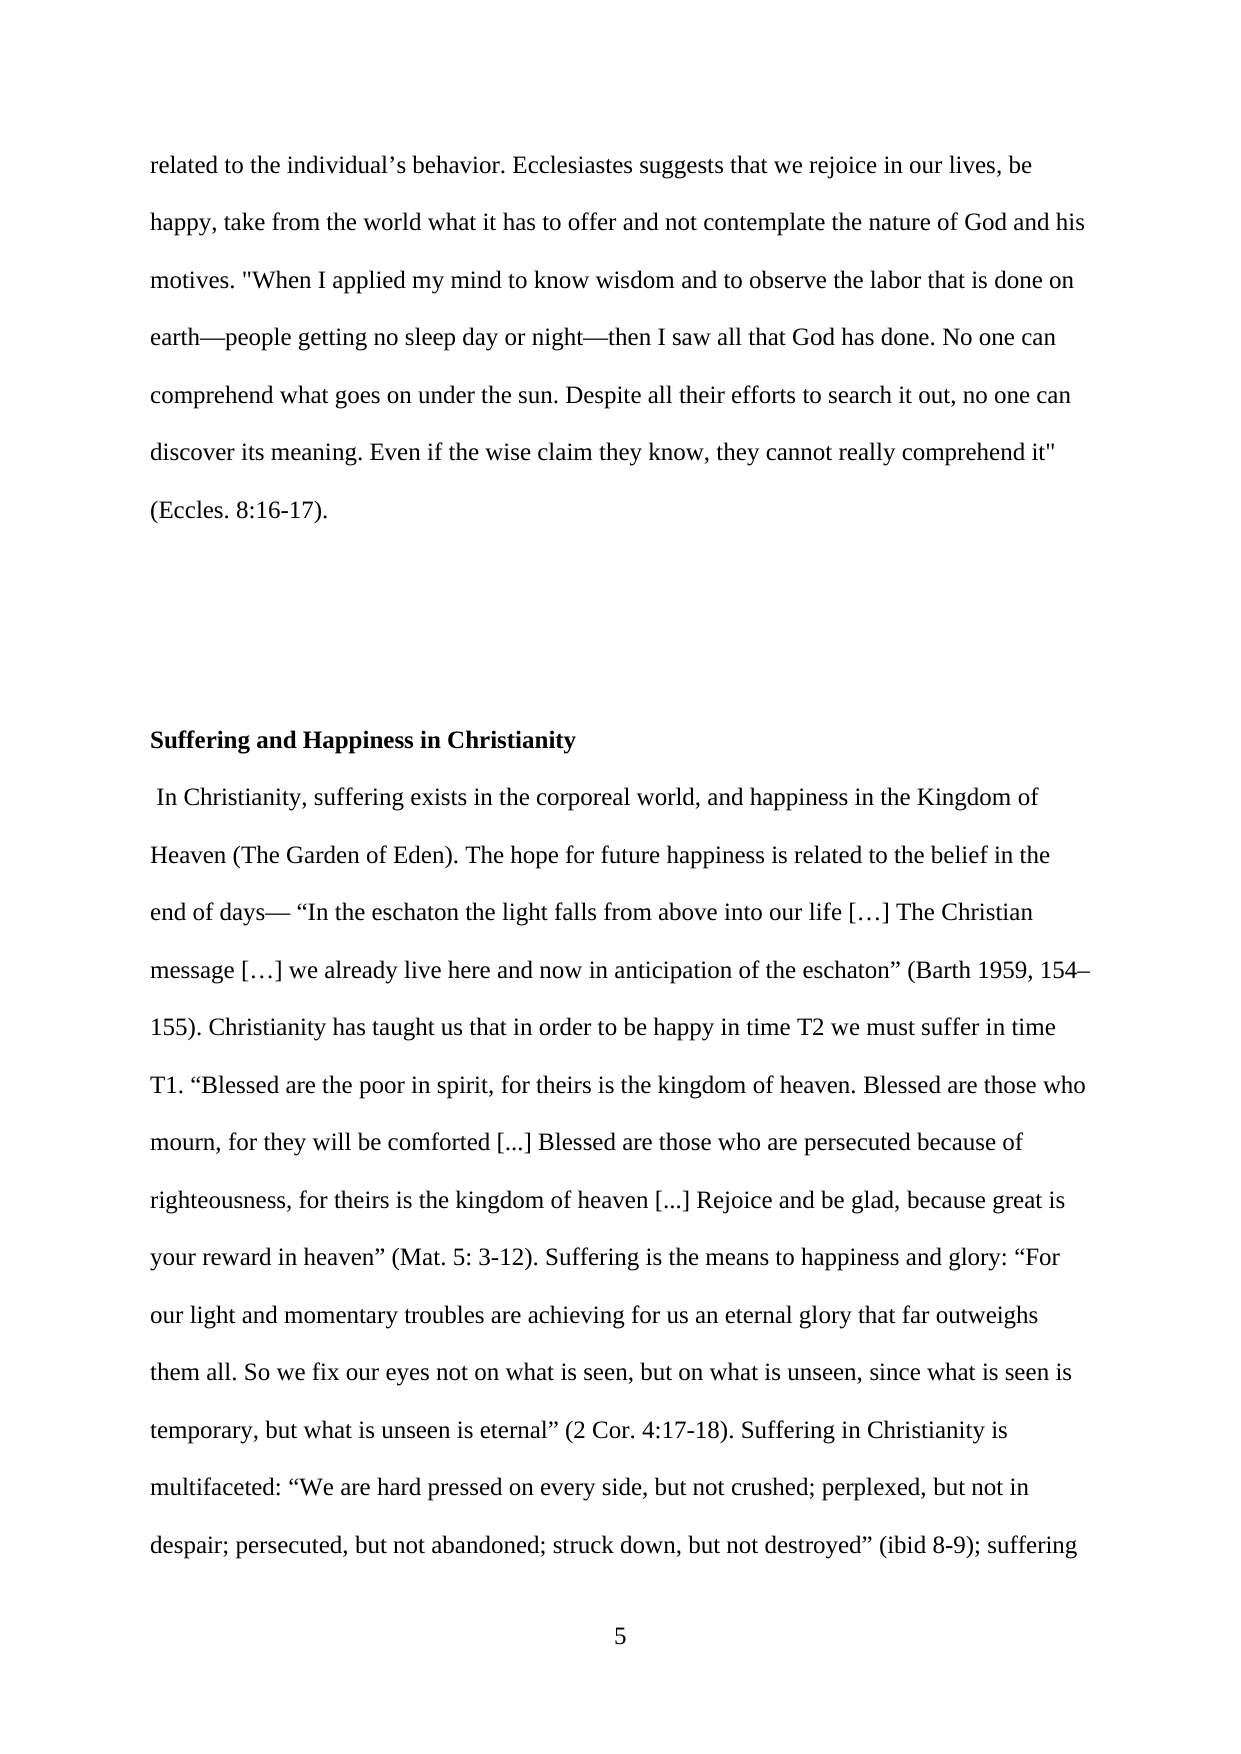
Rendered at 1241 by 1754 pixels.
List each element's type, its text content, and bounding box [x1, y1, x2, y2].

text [150, 150, 1090, 524]
text Suffering and Happiness in Christianity [150, 725, 1090, 754]
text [150, 782, 1090, 1559]
